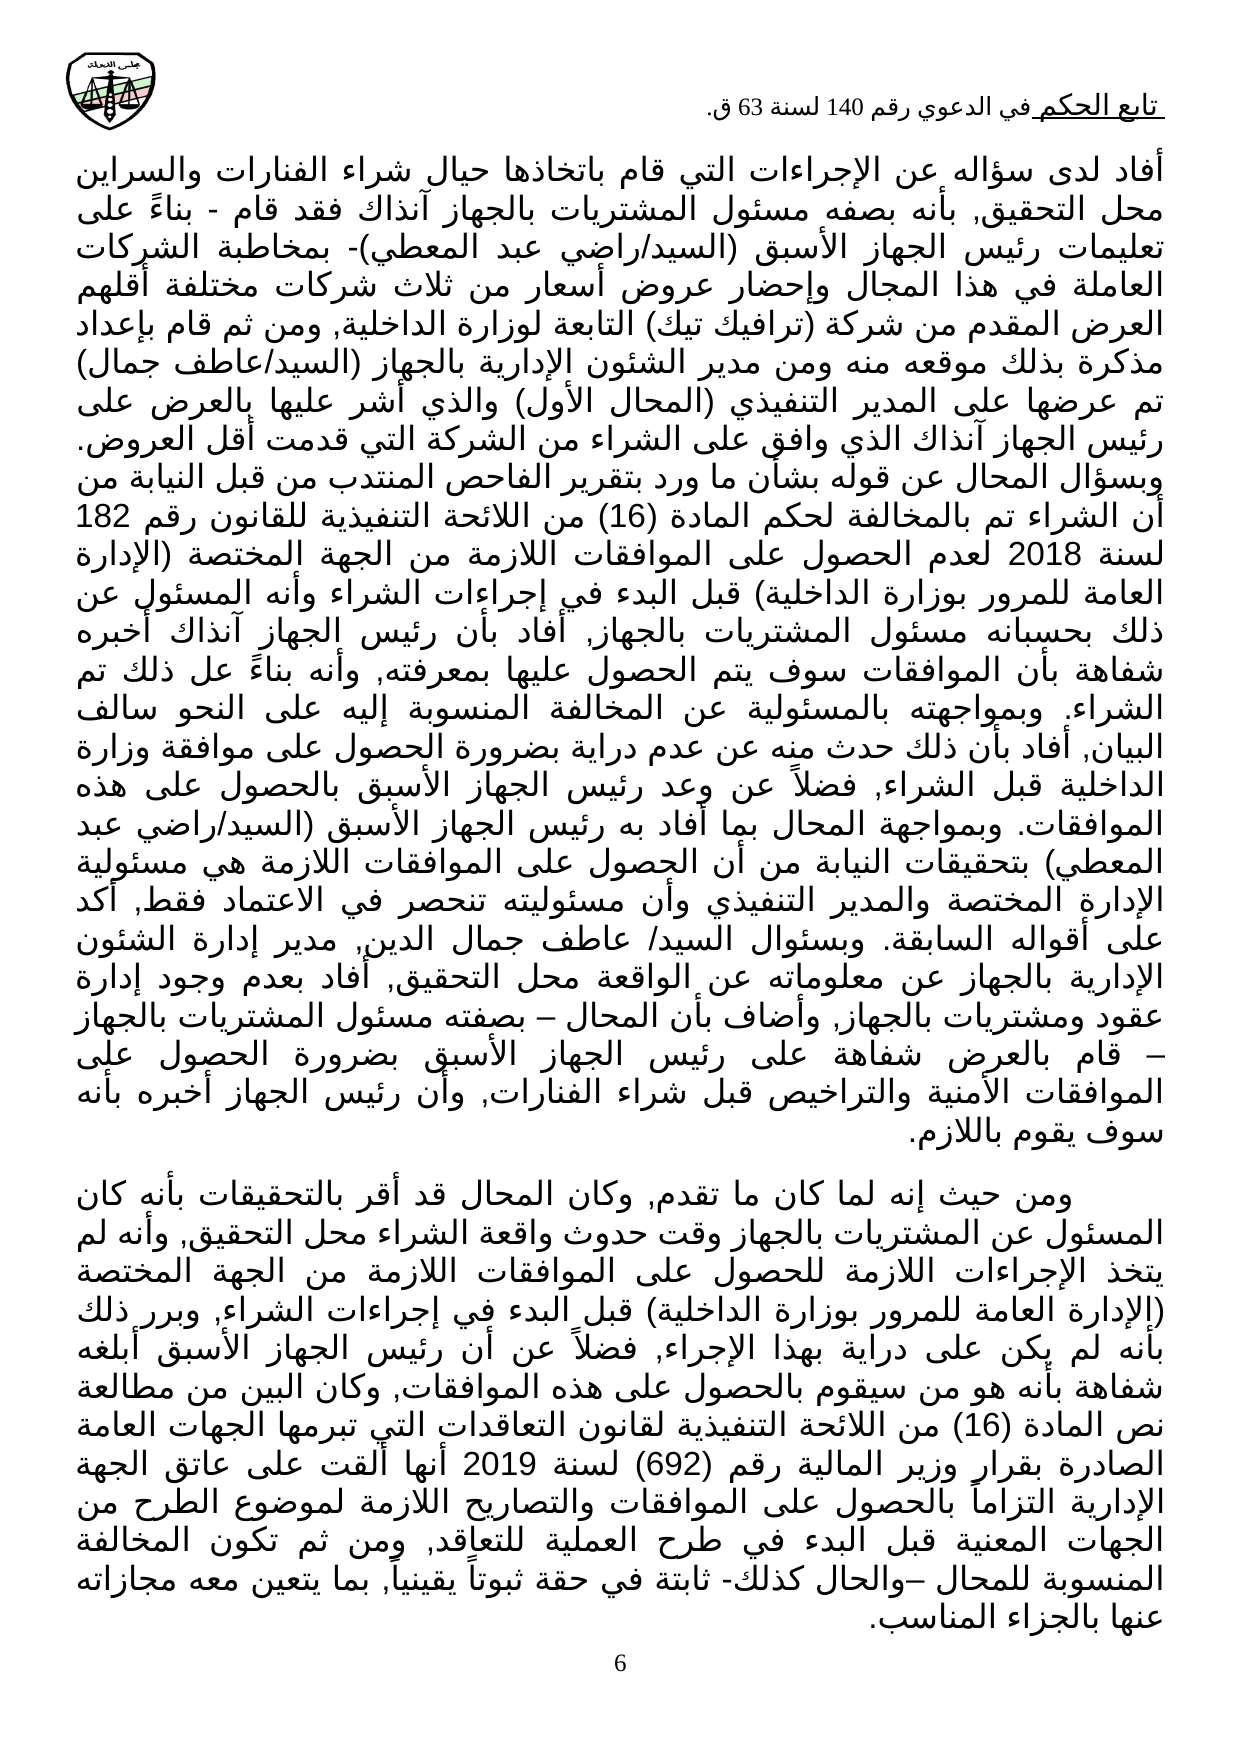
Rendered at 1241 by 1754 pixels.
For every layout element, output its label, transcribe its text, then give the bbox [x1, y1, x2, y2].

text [75, 150, 1165, 1149]
text ومن حيث إنه لما كان ما تقدم, وكان المحال قد أقر بالتحقيقات بأنه كان المسئول عن المشتريات بالجهاز وقت حدوث واقعة الشراء محل التحقيق, وأنه لم يتخذ الإجراءات اللازمة للحصول على الموافقات اللازمة من الجهة المختصة (الإدارة العامة للمرور بوزارة الداخلية) قبل البدء في إجراءات الشراء, وبرر ذلك بأنه لم يكن على دراية بهذا الإجراء, فضلاً عن أن رئيس الجهاز الأسبق أبلغه شفاهة بأنه هو من سيقوم بالحصول على هذه الموافقات, وكان البين من مطالعة نص المادة (16) من اللائحة التنفيذية لقانون التعاقدات التي تبرمها الجهات العامة الصادرة بقرار وزير المالية رقم (692) لسنة 2019 أنها ألقت على عاتق الجهة الإدارية التزاماً بالحصول على الموافقات والتصاريح اللازمة لموضوع الطرح من الجهات المعنية قبل البدء في طرح العملية للتعاقد, ومن ثم تكون المخالفة المنسوبة للمحال –والحال كذلك- ثابتة في حقة ثبوتاً يقينياً, بما يتعين معه مجازاته عنها بالجزاء المناسب. [75, 1174, 1165, 1636]
picture [59, 51, 164, 132]
